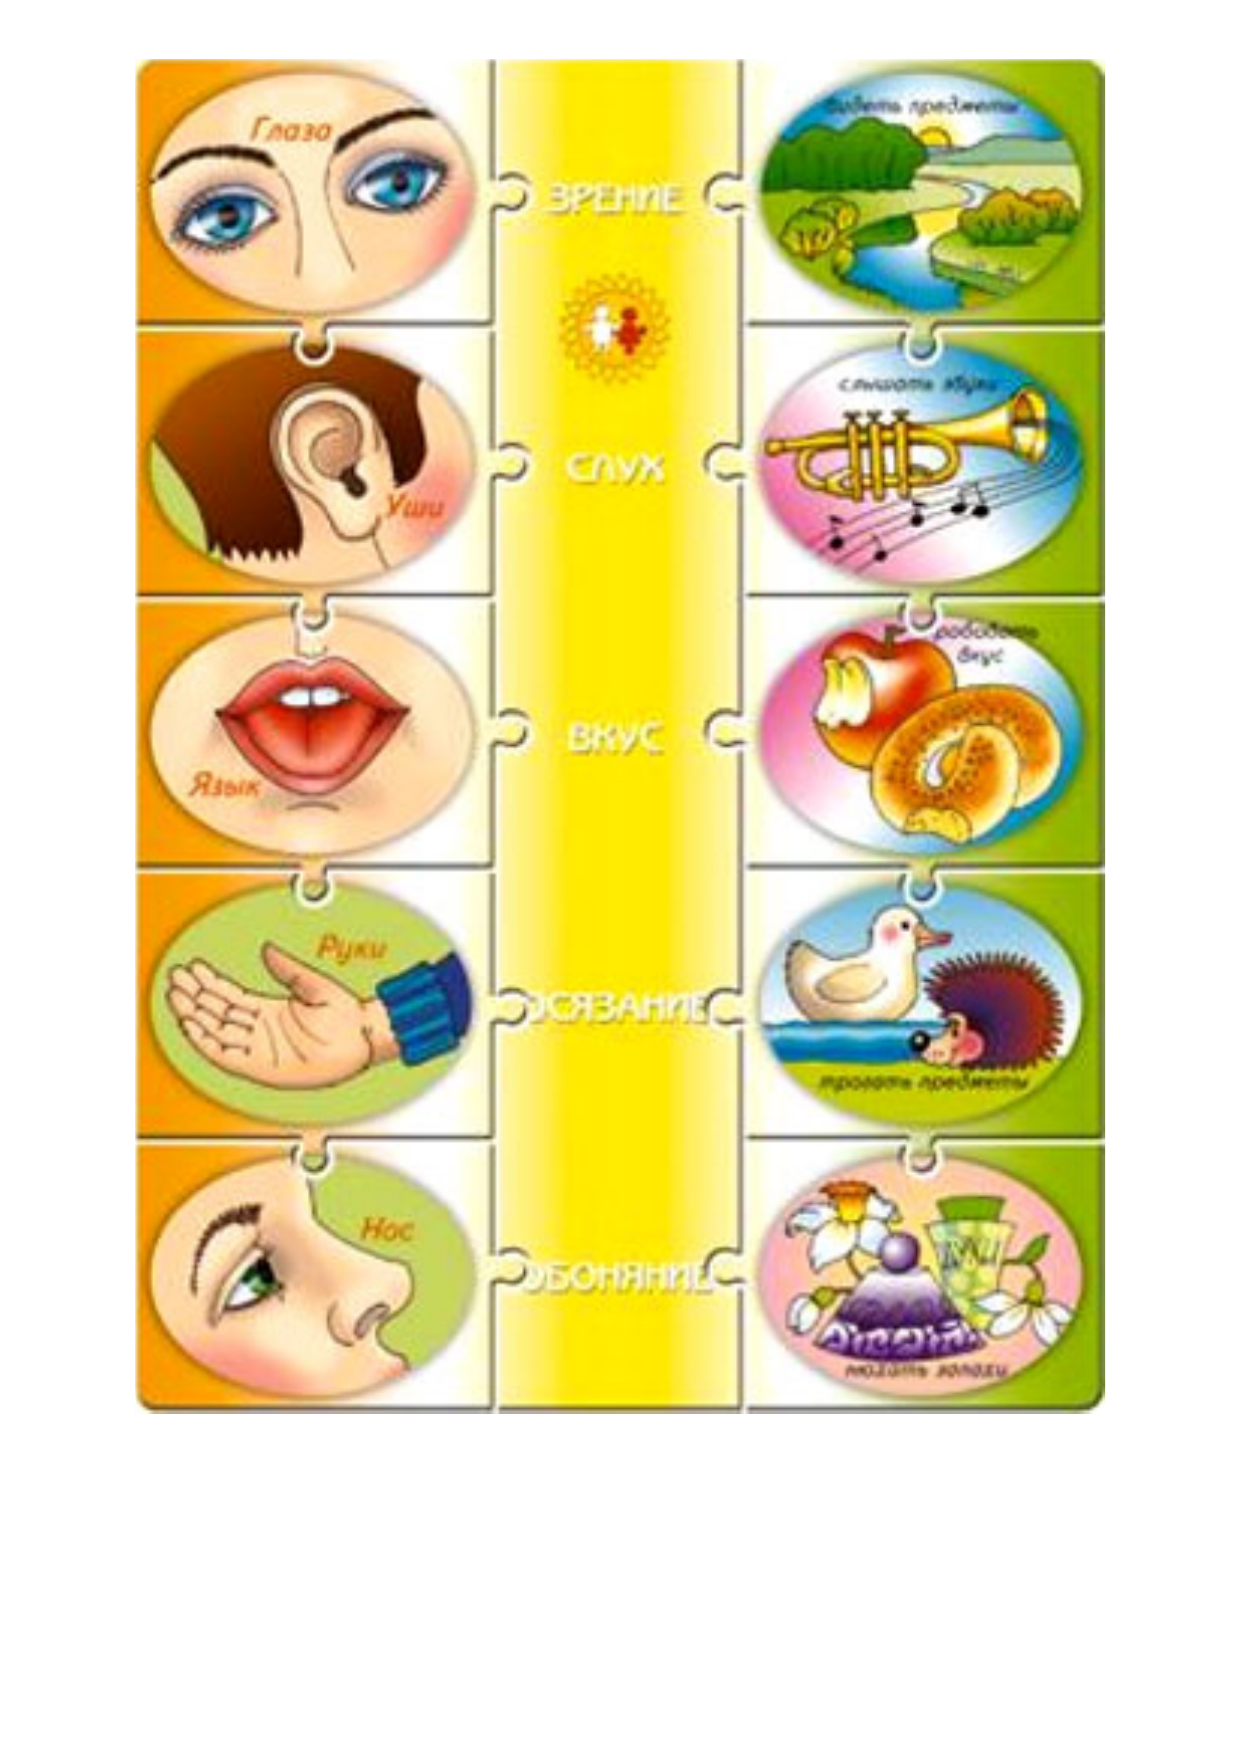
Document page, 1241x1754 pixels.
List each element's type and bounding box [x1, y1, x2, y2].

picture [135, 59, 1106, 1414]
